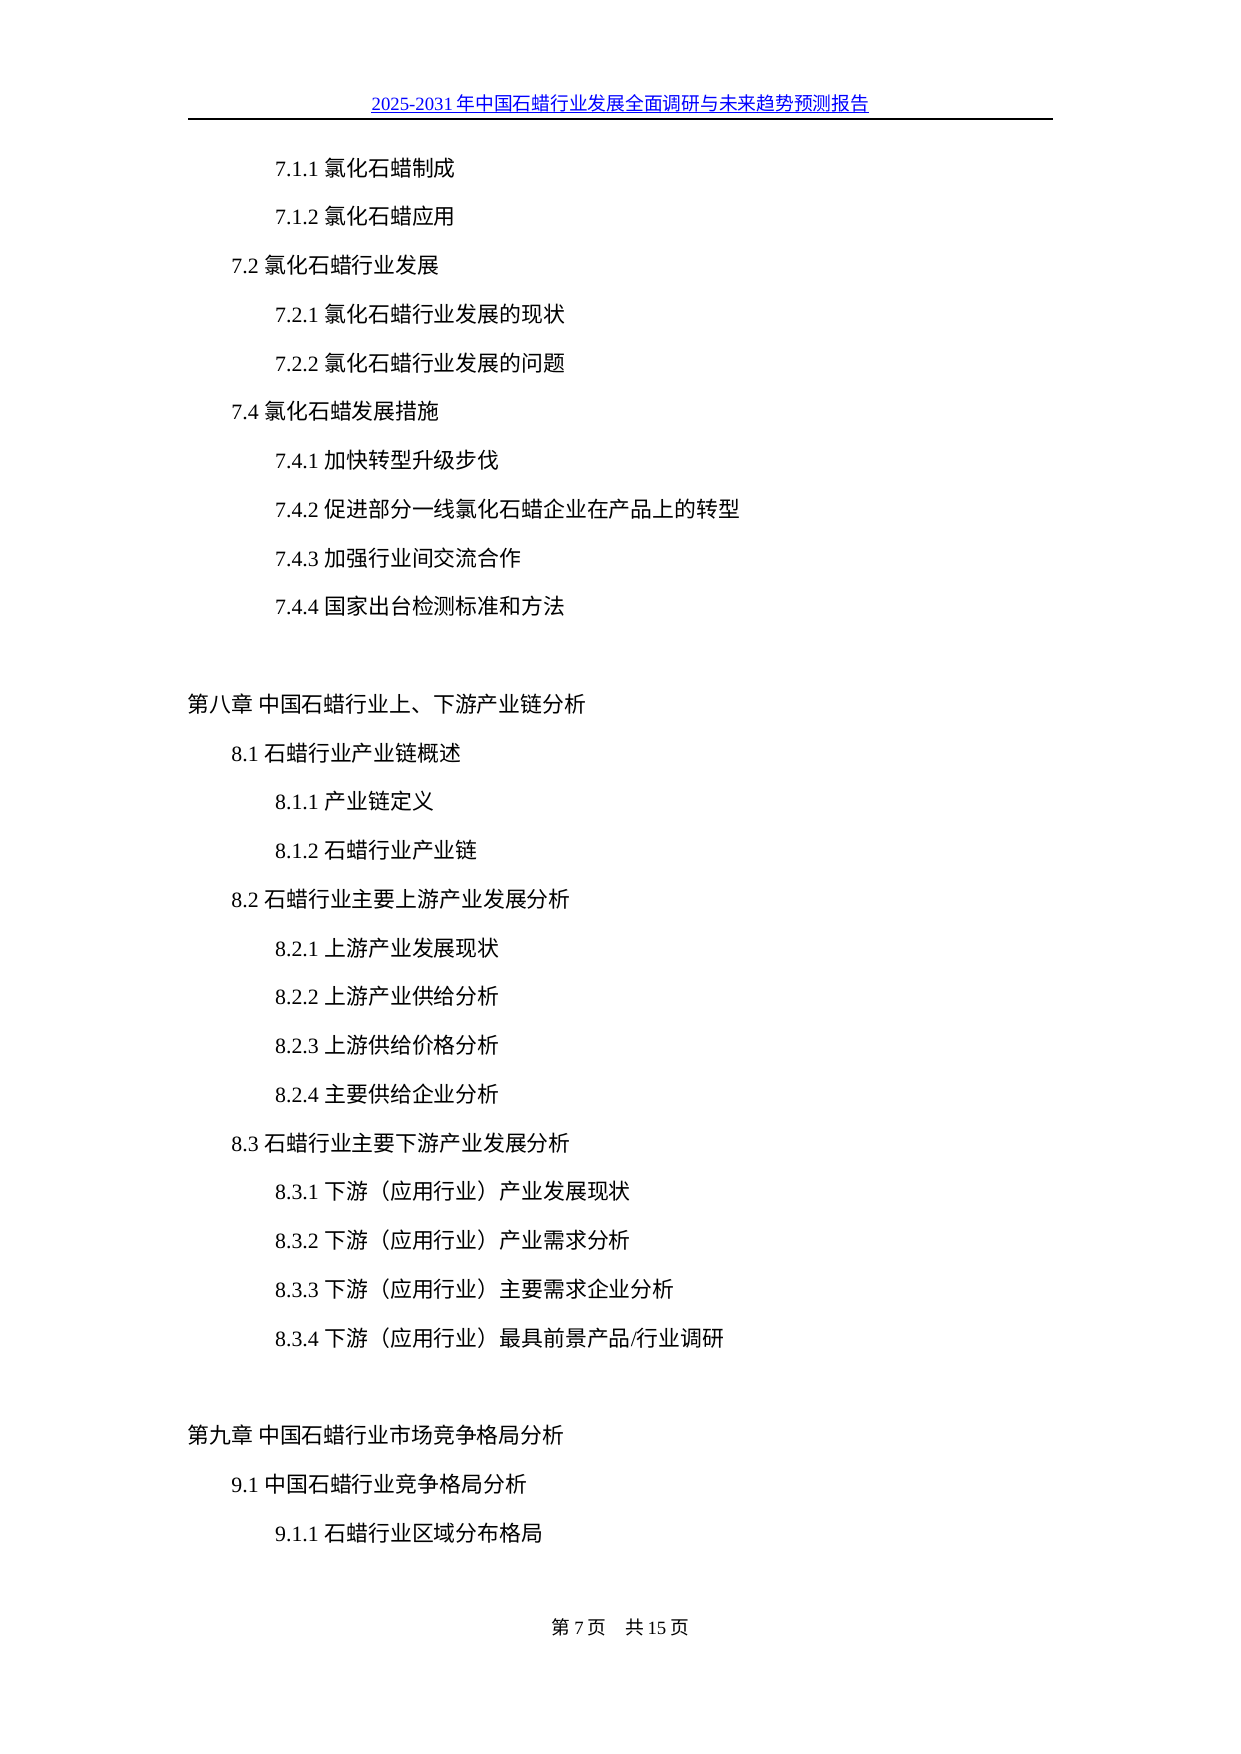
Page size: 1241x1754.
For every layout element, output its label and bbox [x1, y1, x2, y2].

text [187, 150, 1053, 1548]
